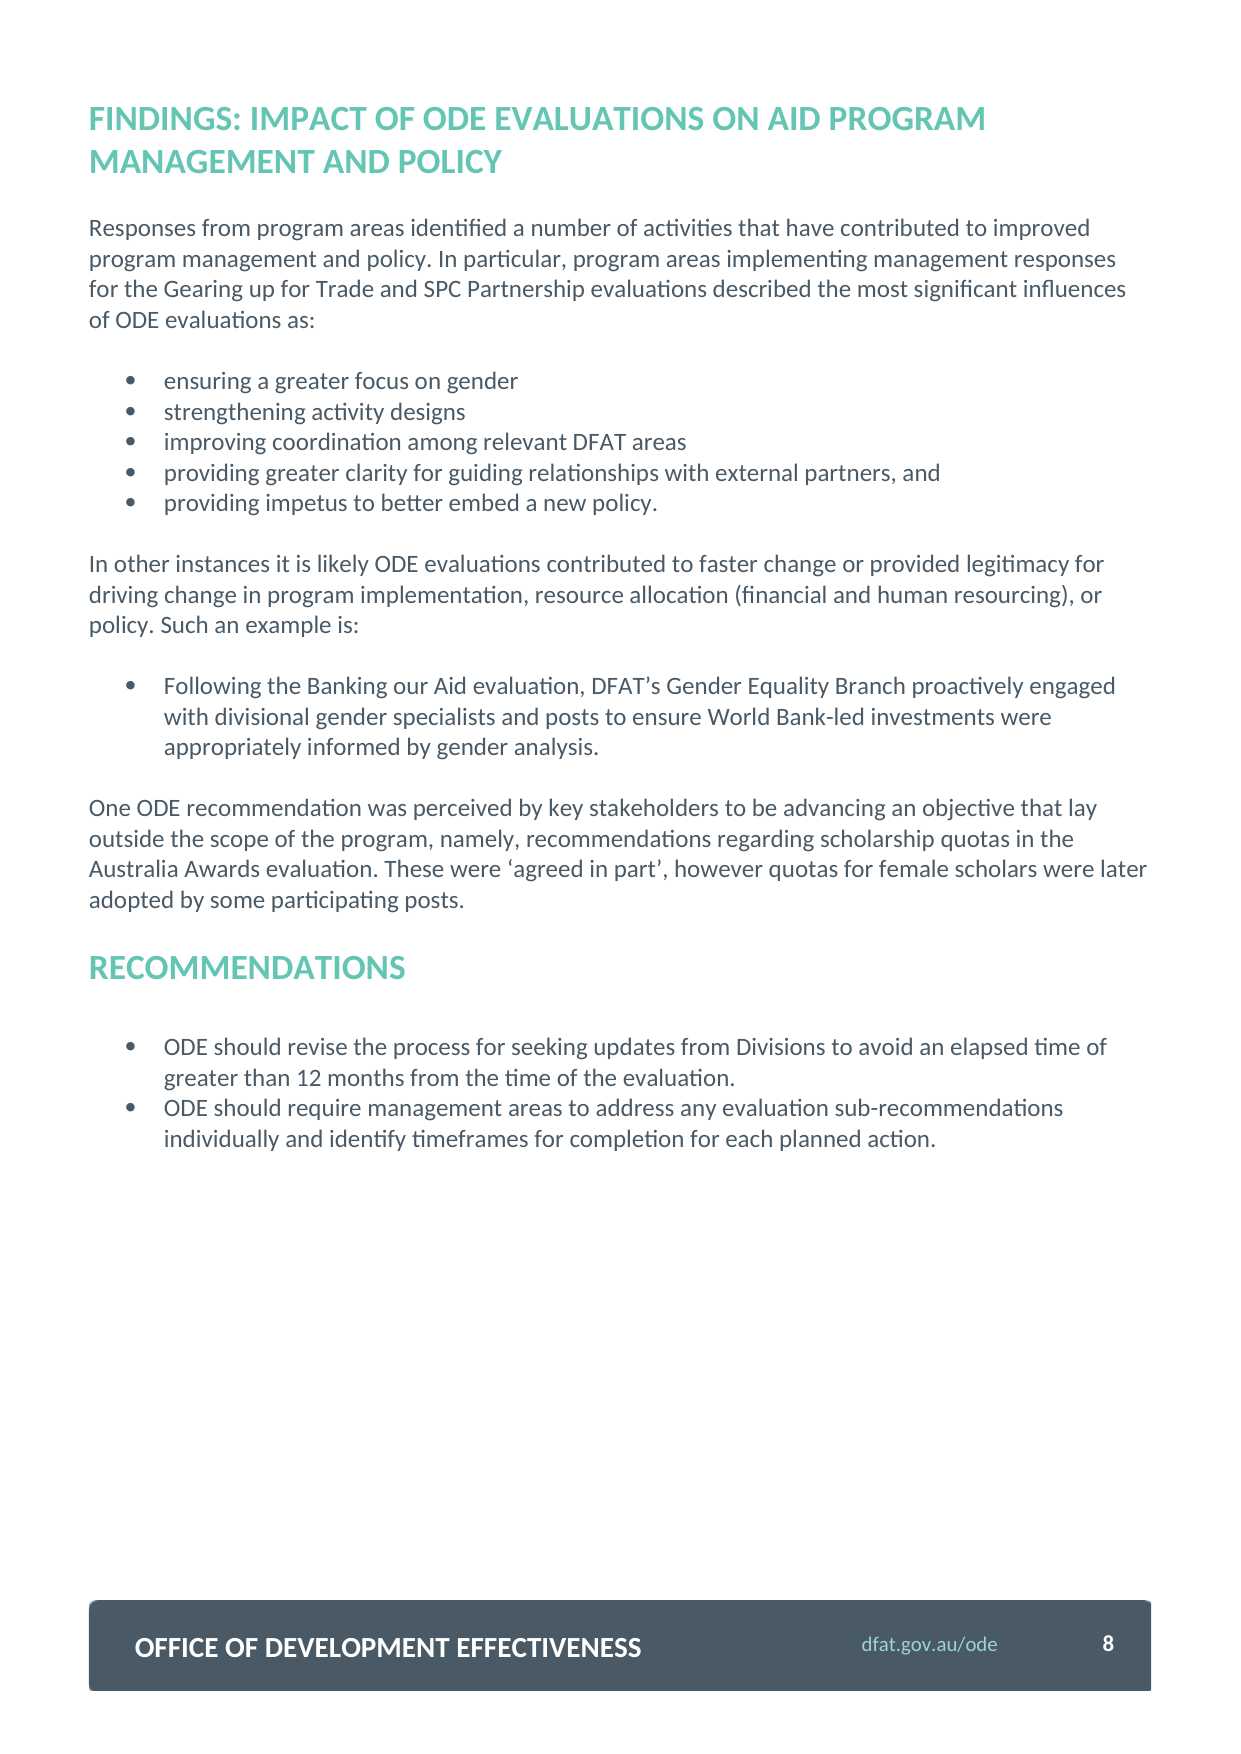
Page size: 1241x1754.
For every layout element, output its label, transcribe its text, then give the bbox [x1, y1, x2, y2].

text Responses from program areas identified a number of activities that have contributed to improved program management and policy. In particular, program areas implementing management responses for the Gearing up for Trade and SPC Partnership evaluations described the most significant influences of ODE evaluations as: [89, 212, 1152, 365]
list strengthening activity designs [126, 396, 1152, 426]
list ODE should revise the process for seeking updates from Divisions to avoid an elapsed time of greater than 12 months from the time of the evaluation. [126, 1031, 1152, 1092]
list ensuring a greater focus on gender [126, 365, 1152, 396]
list providing greater clarity for guiding relationships with external partners, and [126, 457, 1152, 487]
list Following the Banking our Aid evaluation, DFAT’s Gender Equality Branch proactively engaged with divisional gender specialists and posts to ensure World Bank-led investments were appropriately informed by gender analysis. [126, 670, 1152, 762]
list ODE should require management areas to address any evaluation sub-recommendations individually and identify timeframes for completion for each planned action. [126, 1092, 1152, 1153]
text One ODE recommendation was perceived by key stakeholders to be advancing an objective that lay outside the scope of the program, namely, recommendations regarding scholarship quotas in the Australia Awards evaluation. These were ‘agreed in part’, however quotas for female scholars were later adopted by some participating posts. [89, 792, 1152, 914]
text Findings: Impact of ODE evaluations on aid program management and policy [89, 96, 1152, 182]
text In other instances it is likely ODE evaluations contributed to faster change or provided legitimacy for driving change in program implementation, resource allocation (financial and human resourcing), or policy. Such an example is: [89, 548, 1152, 640]
list improving coordination among relevant DFAT areas [126, 426, 1152, 457]
text Recommendations [89, 945, 1152, 988]
list providing impetus to better embed a new policy. [126, 487, 1152, 518]
